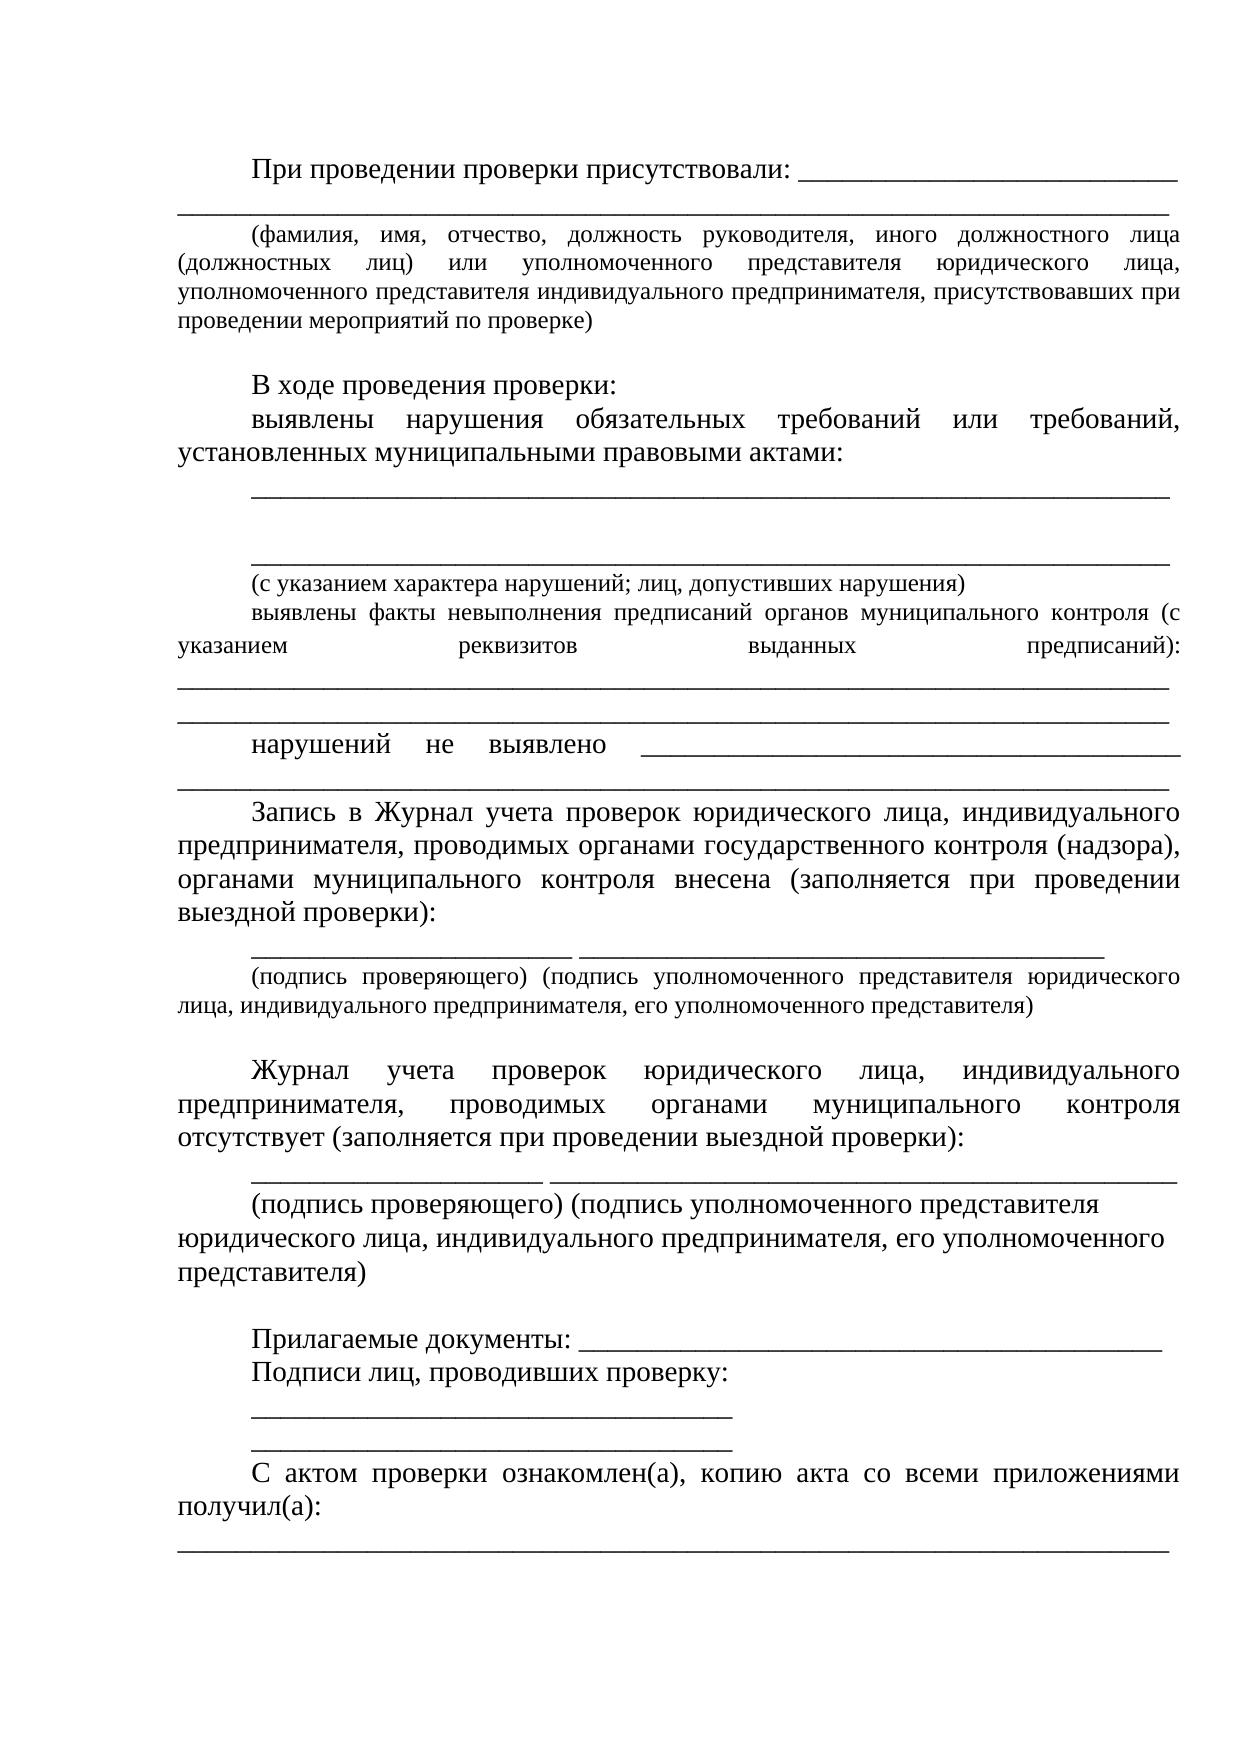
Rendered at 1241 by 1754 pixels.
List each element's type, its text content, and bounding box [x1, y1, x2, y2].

text ______________________ ____________________________________ [177, 928, 1181, 961]
text выявлены факты невыполнения предписаний органов муниципального контроля (с указанием реквизитов выданных предписаний): ________________________________________________________________________________________________________________________________________ [177, 597, 1181, 727]
text нарушений не выявлено _____________________________________ ____________________________________________________________________ [177, 727, 1181, 794]
text Подписи лиц, проводивших проверку: [177, 1354, 1181, 1388]
text Журнал учета проверок юридического лица, индивидуального предпринимателя, проводимых органами муниципального контроля отсутствует (заполняется при проведении выездной проверки): [177, 1052, 1181, 1153]
text _________________________________ [177, 1388, 1181, 1421]
text (с указанием характера нарушений; лиц, допустивших нарушения) [177, 568, 1181, 597]
text (подпись проверяющего) (подпись уполномоченного представителя юридического лица, индивидуального предпринимателя, его уполномоченного представителя) [177, 961, 1181, 1019]
text ____________________________________________________________________ [177, 185, 1181, 219]
text выявлены нарушения обязательных требований или требований, установленных муниципальными правовыми актами: [177, 401, 1181, 468]
text С актом проверки ознакомлен(а), копию акта со всеми приложениями получил(а): ____________________________________________________________________ [177, 1455, 1181, 1556]
text Запись в Журнал учета проверок юридического лица, индивидуального предпринимателя, проводимых органами государственного контроля (надзора), органами муниципального контроля внесена (заполняется при проведении выездной проверки): [177, 794, 1181, 928]
text В ходе проведения проверки: [177, 367, 1181, 401]
text Прилагаемые документы: ________________________________________ [177, 1321, 1181, 1354]
text ____________________ ___________________________________________ [177, 1153, 1181, 1187]
text (подпись проверяющего) (подпись уполномоченного представителя юридического лица, индивидуального предпринимателя, его уполномоченного представителя) [177, 1187, 1181, 1287]
text _________________________________ [177, 1421, 1181, 1455]
text _______________________________________________________________ [177, 535, 1181, 568]
text (фамилия, имя, отчество, должность руководителя, иного должностного лица (должностных лиц) или уполномоченного представителя юридического лица, уполномоченного представителя индивидуального предпринимателя, присутствовавших при проведении мероприятий по проверке) [177, 219, 1181, 334]
text При проведении проверки присутствовали: __________________________ [177, 152, 1181, 185]
text _______________________________________________________________ [177, 468, 1181, 501]
